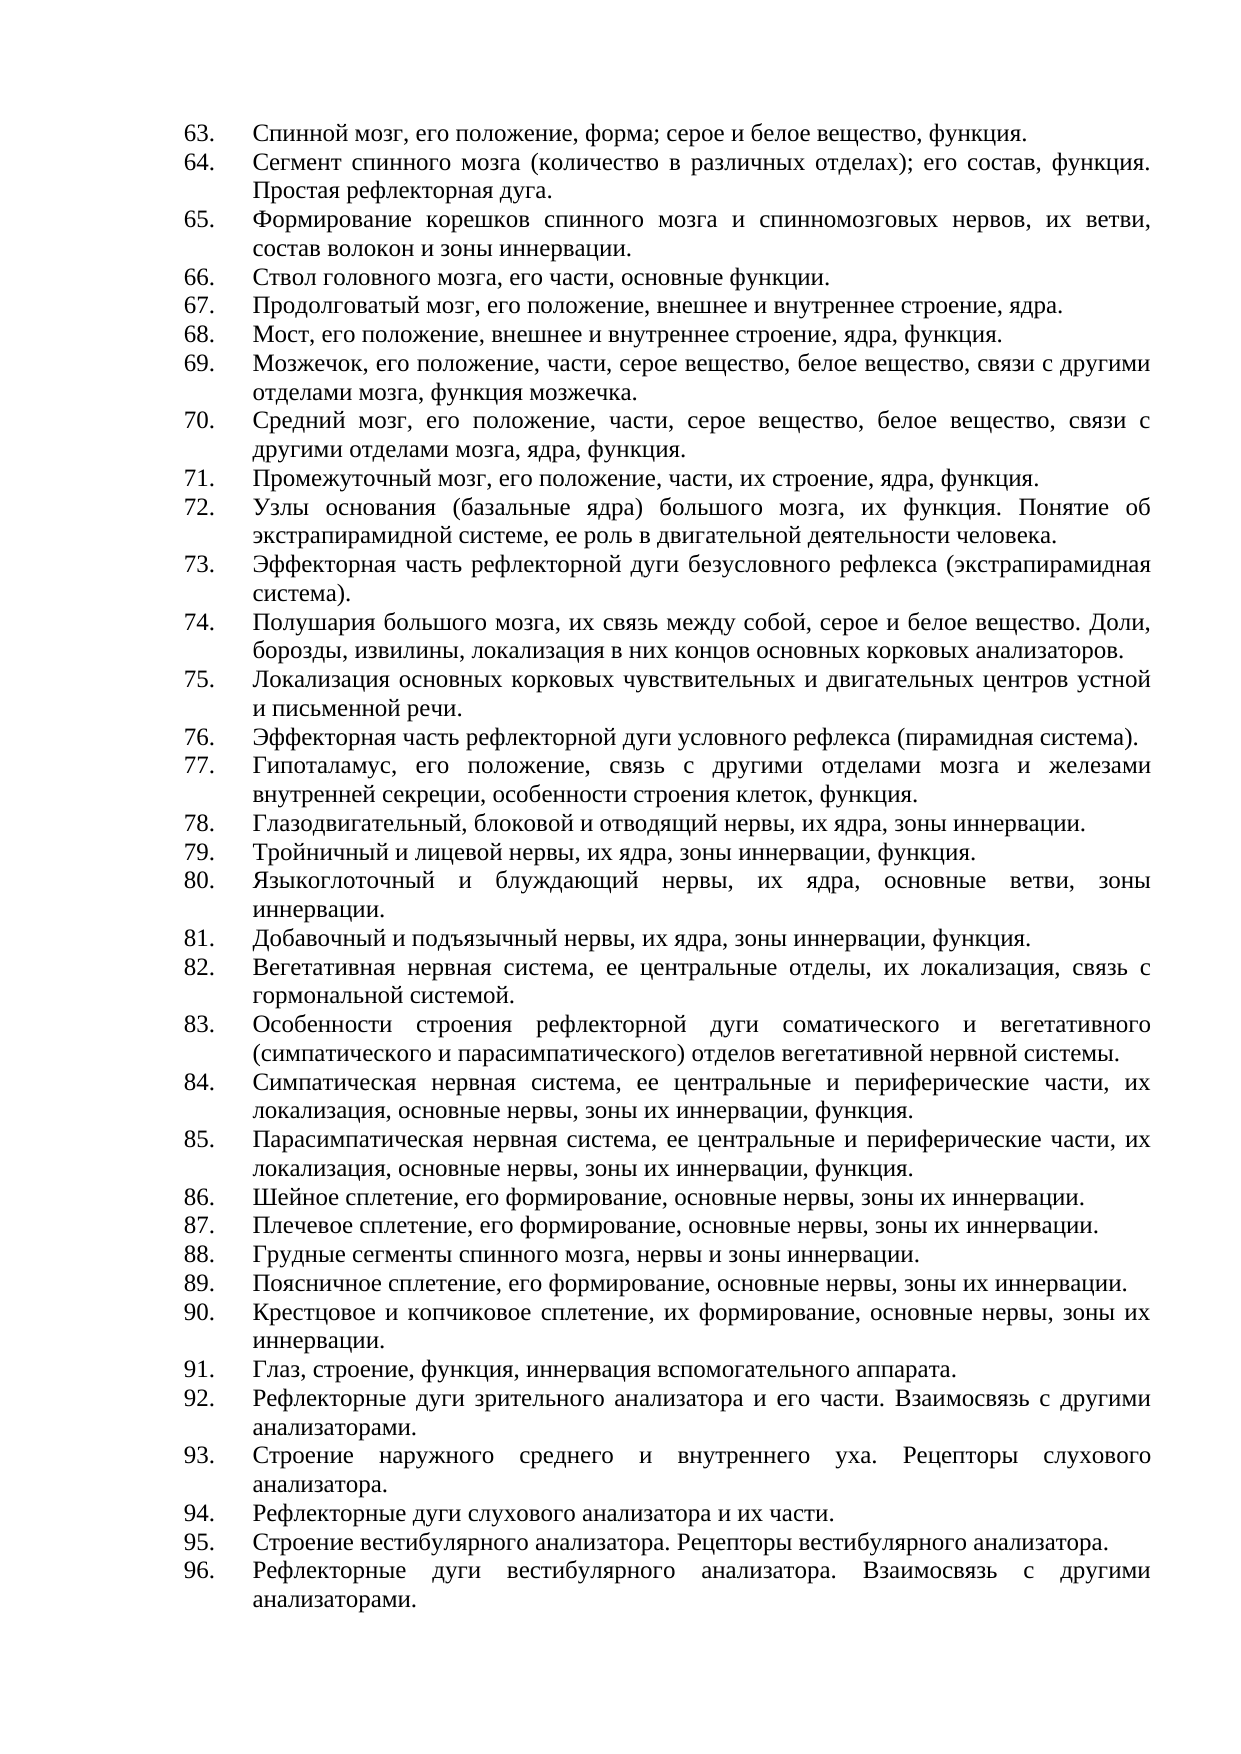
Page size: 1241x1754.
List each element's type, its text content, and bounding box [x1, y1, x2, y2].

list Симпатическая нервная система, ее центральные и периферические части, их локализация, основные нервы, зоны их иннервации, функция. [215, 1067, 1152, 1124]
list Узлы основания (базальные ядра) большого мозга, их функция. Понятие об экстрапирамидной системе, ее роль в двигательной деятельности человека. [215, 492, 1152, 549]
list Глазодвигательный, блоковой и отводящий нервы, их ядра, зоны иннервации. [215, 808, 1152, 837]
list Строение вестибулярного анализатора. Рецепторы вестибулярного анализатора. [215, 1527, 1152, 1556]
list Рефлекторные дуги слухового анализатора и их части. [215, 1498, 1152, 1527]
list Глаз, строение, функция, иннервация вспомогательного аппарата. [215, 1354, 1152, 1383]
list Эффекторная часть рефлекторной дуги безусловного рефлекса (экстрапирамидная система). [215, 549, 1152, 607]
list Промежуточный мозг, его положение, части, их строение, ядра, функция. [215, 463, 1152, 492]
list Шейное сплетение, его формирование, основные нервы, зоны их иннервации. [215, 1182, 1152, 1211]
list Мост, его положение, внешнее и внутреннее строение, ядра, функция. [215, 319, 1152, 348]
list Средний мозг, его положение, части, серое вещество, белое вещество, связи с другими отделами мозга, ядра, функция. [215, 406, 1152, 463]
list Особенности строения рефлекторной дуги соматического и вегетативного (симпатического и парасимпатического) отделов вегетативной нервной системы. [215, 1009, 1152, 1067]
list Продолговатый мозг, его положение, внешнее и внутреннее строение, ядра. [215, 291, 1152, 319]
list Крестцовое и копчиковое сплетение, их формирование, основные нервы, зоны их иннервации. [215, 1297, 1152, 1354]
list Рефлекторные дуги вестибулярного анализатора. Взаимосвязь с другими анализаторами. [215, 1556, 1152, 1613]
list Языкоглоточный и блуждающий нервы, их ядра, основные ветви, зоны иннервации. [215, 866, 1152, 923]
list Сегмент спинного мозга (количество в различных отделах); его состав, функция. Простая рефлекторная дуга. [215, 147, 1152, 204]
list Строение наружного среднего и внутреннего уха. Рецепторы слухового анализатора. [215, 1441, 1152, 1498]
list Спинной мозг, его положение, форма; серое и белое вещество, функция. [215, 118, 1152, 147]
list Рефлекторные дуги зрительного анализатора и его части. Взаимосвязь с другими анализаторами. [215, 1383, 1152, 1441]
list Эффекторная часть рефлекторной дуги условного рефлекса (пирамидная система). [215, 722, 1152, 751]
list Поясничное сплетение, его формирование, основные нервы, зоны их иннервации. [215, 1268, 1152, 1297]
list Тройничный и лицевой нервы, их ядра, зоны иннервации, функция. [215, 837, 1152, 866]
list Гипоталамус, его положение, связь с другими отделами мозга и железами внутренней секреции, особенности строения клеток, функция. [215, 751, 1152, 808]
list Парасимпатическая нервная система, ее центральные и периферические части, их локализация, основные нервы, зоны их иннервации, функция. [215, 1124, 1152, 1182]
list Вегетативная нервная система, ее центральные отделы, их локализация, связь с гормональной системой. [215, 952, 1152, 1009]
list Локализация основных корковых чувствительных и двигательных центров устной и письменной речи. [215, 664, 1152, 722]
list Ствол головного мозга, его части, основные функции. [215, 262, 1152, 291]
list Грудные сегменты спинного мозга, нервы и зоны иннервации. [215, 1239, 1152, 1268]
list Плечевое сплетение, его формирование, основные нервы, зоны их иннервации. [215, 1211, 1152, 1239]
list Полушария большого мозга, их связь между собой, серое и белое вещество. Доли, борозды, извилины, локализация в них концов основных корковых анализаторов. [215, 607, 1152, 664]
list Формирование корешков спинного мозга и спинномозговых нервов, их ветви, состав волокон и зоны иннервации. [215, 204, 1152, 262]
list Добавочный и подъязычный нервы, их ядра, зоны иннервации, функция. [215, 923, 1152, 952]
list Мозжечок, его положение, части, серое вещество, белое вещество, связи с другими отделами мозга, функция мозжечка. [215, 348, 1152, 406]
